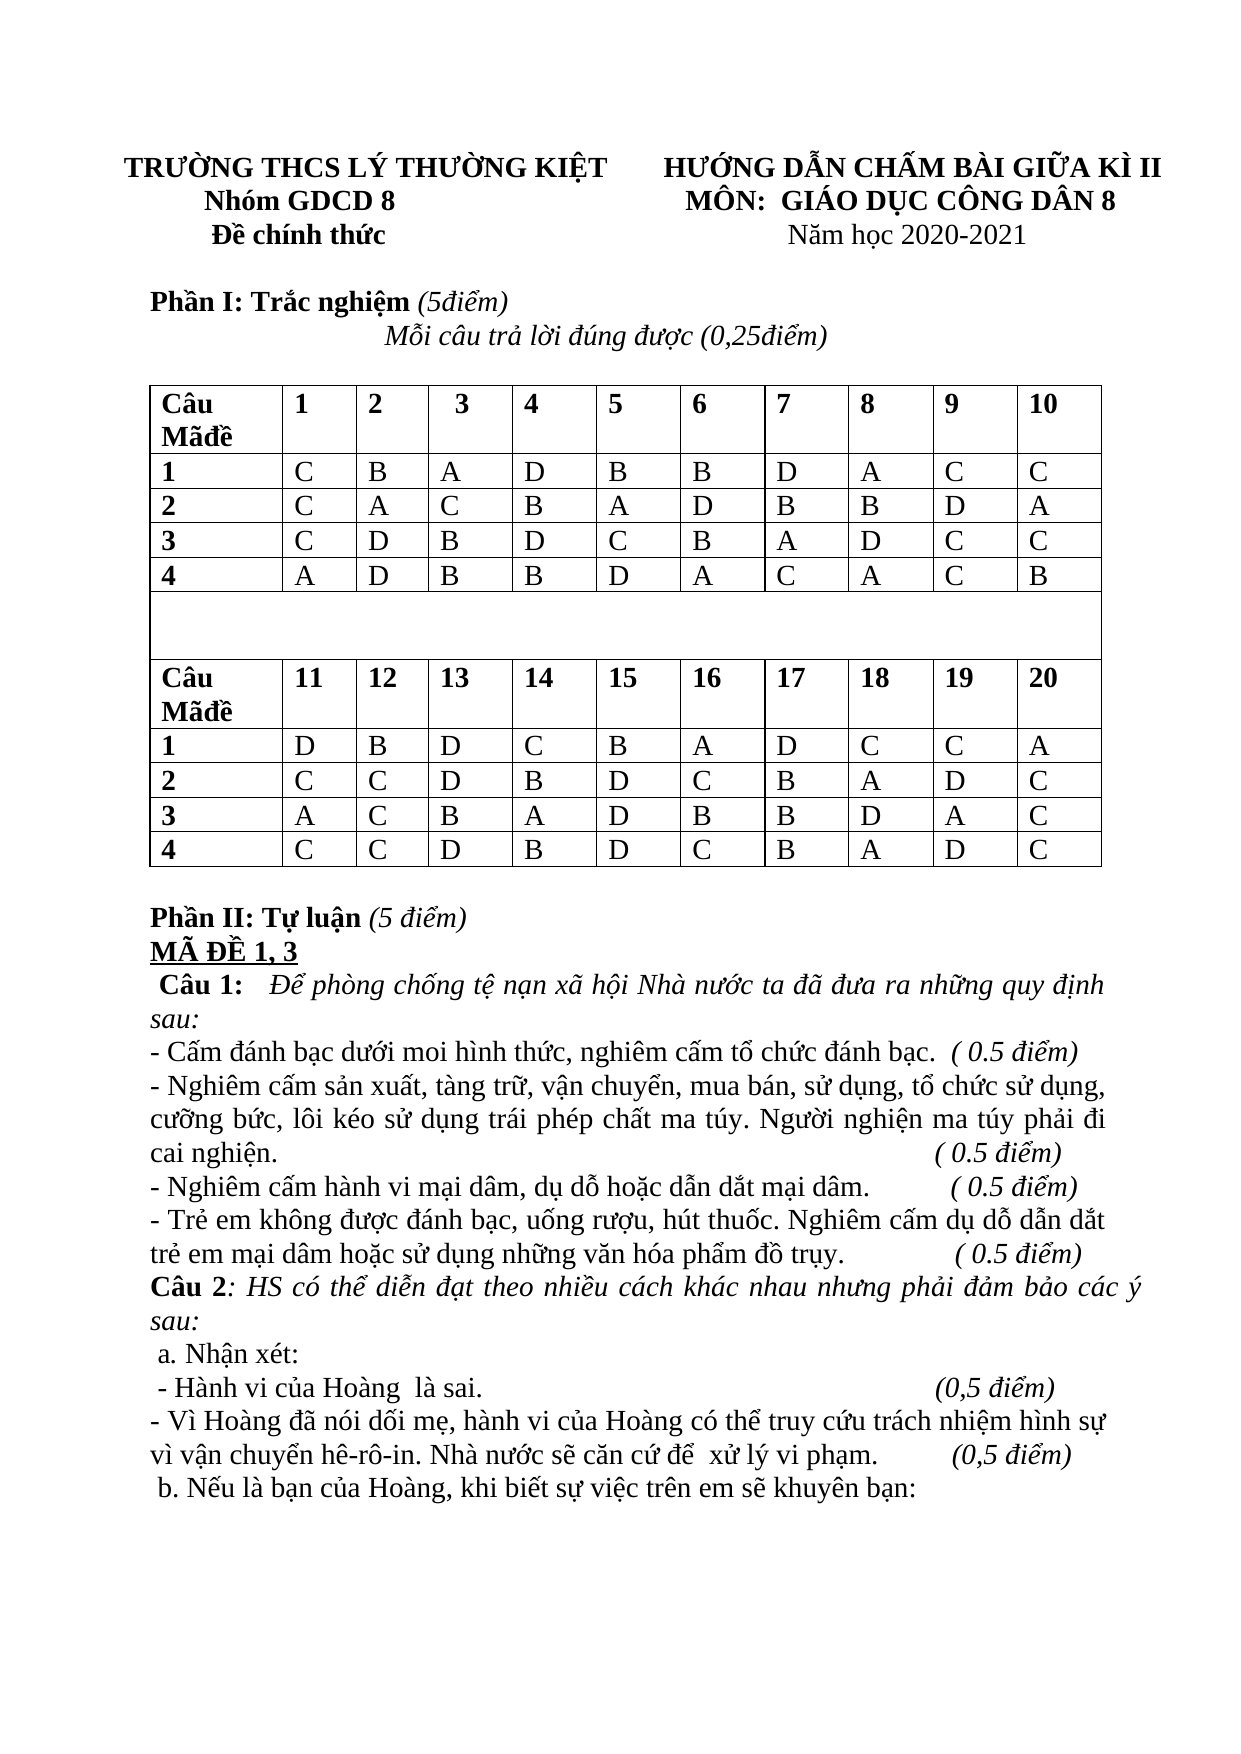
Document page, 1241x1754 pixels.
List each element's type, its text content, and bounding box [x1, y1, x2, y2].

table_header 3 [429, 386, 512, 453]
table_cell C [934, 523, 1017, 557]
table_cell A [934, 798, 1017, 831]
text - Hành vi của Hoàng là sai. (0,5 điểm) [150, 1370, 1107, 1403]
table_cell D [513, 523, 596, 557]
table_header Câu Mãđề [151, 386, 282, 453]
table_cell B [681, 798, 764, 831]
table_cell C [1018, 763, 1101, 797]
text b. Nếu là bạn của Hoàng, khi biết sự việc trên em sẽ khuyên bạn: [150, 1471, 1107, 1504]
table_cell 18 [849, 660, 933, 727]
table_cell 17 [766, 660, 848, 727]
table_cell B [429, 798, 512, 831]
table_cell D [766, 454, 848, 487]
table_cell B [766, 489, 848, 522]
table_cell D [597, 558, 680, 591]
table_cell D [283, 729, 356, 762]
table_cell B [681, 523, 764, 557]
table_cell A [849, 558, 933, 591]
table_cell D [849, 798, 933, 831]
table_cell 4 [151, 558, 282, 591]
table_cell A [849, 832, 933, 866]
table_cell A [357, 489, 428, 522]
table_cell B [766, 798, 848, 831]
table_cell A [681, 729, 764, 762]
table_header TRƯỜNG THCS LÝ THƯỜNG KIỆT Nhóm GDCD 8 Đề chính thức [113, 150, 637, 284]
table_cell C [513, 729, 596, 762]
table_cell C [934, 454, 1017, 487]
text - Cấm đánh bạc dưới moi hình thức, nghiêm cấm tổ chức đánh bạc. ( 0.5 điểm) [150, 1034, 1107, 1068]
text Câu 1: Để phòng chống tệ nạn xã hội Nhà nước ta đã đưa ra những quy định sau: [150, 967, 1107, 1034]
table_header 8 [849, 386, 933, 453]
table_cell A [1018, 729, 1101, 762]
table_cell C [429, 489, 512, 522]
table_header 2 [357, 386, 428, 453]
table_cell Câu Mãđề [151, 660, 282, 727]
table_cell B [513, 832, 596, 866]
table_cell D [357, 523, 428, 557]
table_cell 14 [513, 660, 596, 727]
table_cell B [513, 489, 596, 522]
table_cell C [1018, 523, 1101, 557]
table_cell C [357, 798, 428, 831]
table_cell C [1018, 832, 1101, 866]
table_header 7 [766, 386, 848, 453]
text - Trẻ em không được đánh bạc, uống rượu, hút thuốc. Nghiêm cấm dụ dỗ dẫn dắt trẻ em mại dâm hoặc sử dụng những văn hóa phẩm đồ trụy. ( 0.5 điểm) [150, 1202, 1107, 1269]
table_cell C [283, 832, 356, 866]
table_cell B [357, 729, 428, 762]
text Phần II: Tự luận (5 điểm) [150, 900, 1107, 934]
table_cell 13 [429, 660, 512, 727]
table_header 4 [513, 386, 596, 453]
table_cell B [766, 763, 848, 797]
table_cell D [934, 832, 1017, 866]
table_cell C [1018, 454, 1101, 487]
table_cell C [934, 729, 1017, 762]
text - Nghiêm cấm hành vi mại dâm, dụ dỗ hoặc dẫn dắt mại dâm. ( 0.5 điểm) [150, 1169, 1107, 1202]
table_cell B [429, 558, 512, 591]
text Mỗi câu trả lời đúng được (0,25điểm) [187, 318, 1078, 351]
table_cell C [681, 832, 764, 866]
table_cell 12 [357, 660, 428, 727]
table_cell C [1018, 798, 1101, 831]
table_cell 2 [151, 489, 282, 522]
table_cell D [513, 454, 596, 487]
table_cell A [513, 798, 596, 831]
table_cell B [429, 523, 512, 557]
text Câu 2: HS có thể diễn đạt theo nhiều cách khác nhau nhưng phải đảm bảo các ý sau: [150, 1269, 1142, 1336]
table_cell B [849, 489, 933, 522]
table_cell C [283, 763, 356, 797]
table_cell D [849, 523, 933, 557]
table_cell D [681, 489, 764, 522]
table_cell D [429, 729, 512, 762]
table_cell C [357, 832, 428, 866]
table_cell A [849, 763, 933, 797]
text MÃ ĐỀ 1, 3 [150, 934, 1107, 967]
table_cell B [597, 729, 680, 762]
table_cell D [766, 729, 848, 762]
table_cell A [283, 798, 356, 831]
table_cell D [429, 832, 512, 866]
table_cell D [597, 832, 680, 866]
table_cell A [849, 454, 933, 487]
table_header 9 [934, 386, 1017, 453]
table_cell 3 [151, 798, 282, 831]
table_cell D [597, 763, 680, 797]
table_cell [151, 592, 1101, 659]
table_cell C [357, 763, 428, 797]
table_cell 2 [151, 763, 282, 797]
table_header 6 [681, 386, 764, 453]
table_cell C [283, 489, 356, 522]
table_cell D [357, 558, 428, 591]
table_cell A [681, 558, 764, 591]
table_cell D [934, 763, 1017, 797]
table_header 5 [597, 386, 680, 453]
table_cell A [597, 489, 680, 522]
text Phần I: Trắc nghiệm (5điểm) [150, 284, 1167, 318]
table_header 10 [1018, 386, 1101, 453]
table_cell 3 [151, 523, 282, 557]
table_cell A [1018, 489, 1101, 522]
text - Nghiêm cấm sản xuất, tàng trữ, vận chuyển, mua bán, sử dụng, tổ chức sử dụng, cưỡng bức, lôi kéo sử dụng trái phép chất ma túy. Người nghiện ma túy phải đi cai nghiện. ( 0.5 điểm) [150, 1068, 1107, 1169]
table_cell B [1018, 558, 1101, 591]
table_cell C [283, 523, 356, 557]
table_cell A [766, 523, 848, 557]
table_cell 1 [151, 729, 282, 762]
table_cell B [357, 454, 428, 487]
table_cell A [429, 454, 512, 487]
table_cell C [849, 729, 933, 762]
table_header HƯỚNG DẪN CHẤM BÀI GIỮA KÌ II MÔN: GIÁO DỤC CÔNG DÂN 8 Năm học 2020-2021 [638, 150, 1240, 284]
table_cell C [766, 558, 848, 591]
table_cell D [934, 489, 1017, 522]
table_cell 4 [151, 832, 282, 866]
table_cell C [681, 763, 764, 797]
table_cell C [597, 523, 680, 557]
table_cell 11 [283, 660, 356, 727]
table_cell 16 [681, 660, 764, 727]
table_cell B [766, 832, 848, 866]
table_cell 1 [151, 454, 282, 487]
table_cell C [934, 558, 1017, 591]
table_cell D [429, 763, 512, 797]
text a. Nhận xét: [150, 1336, 1107, 1370]
table_cell 20 [1018, 660, 1101, 727]
table_cell C [283, 454, 356, 487]
text - Vì Hoàng đã nói dối mẹ, hành vi của Hoàng có thể truy cứu trách nhiệm hình sự vì vận chuyển hê-rô-in. Nhà nước sẽ căn cứ để xử lý vi phạm. (0,5 điểm) [150, 1403, 1107, 1471]
table_cell 15 [597, 660, 680, 727]
table_cell B [597, 454, 680, 487]
table_cell B [513, 763, 596, 797]
table_cell A [283, 558, 356, 591]
table_cell B [513, 558, 596, 591]
table_cell D [597, 798, 680, 831]
table_cell B [681, 454, 764, 487]
table_cell 19 [934, 660, 1017, 727]
table_header 1 [283, 386, 356, 453]
